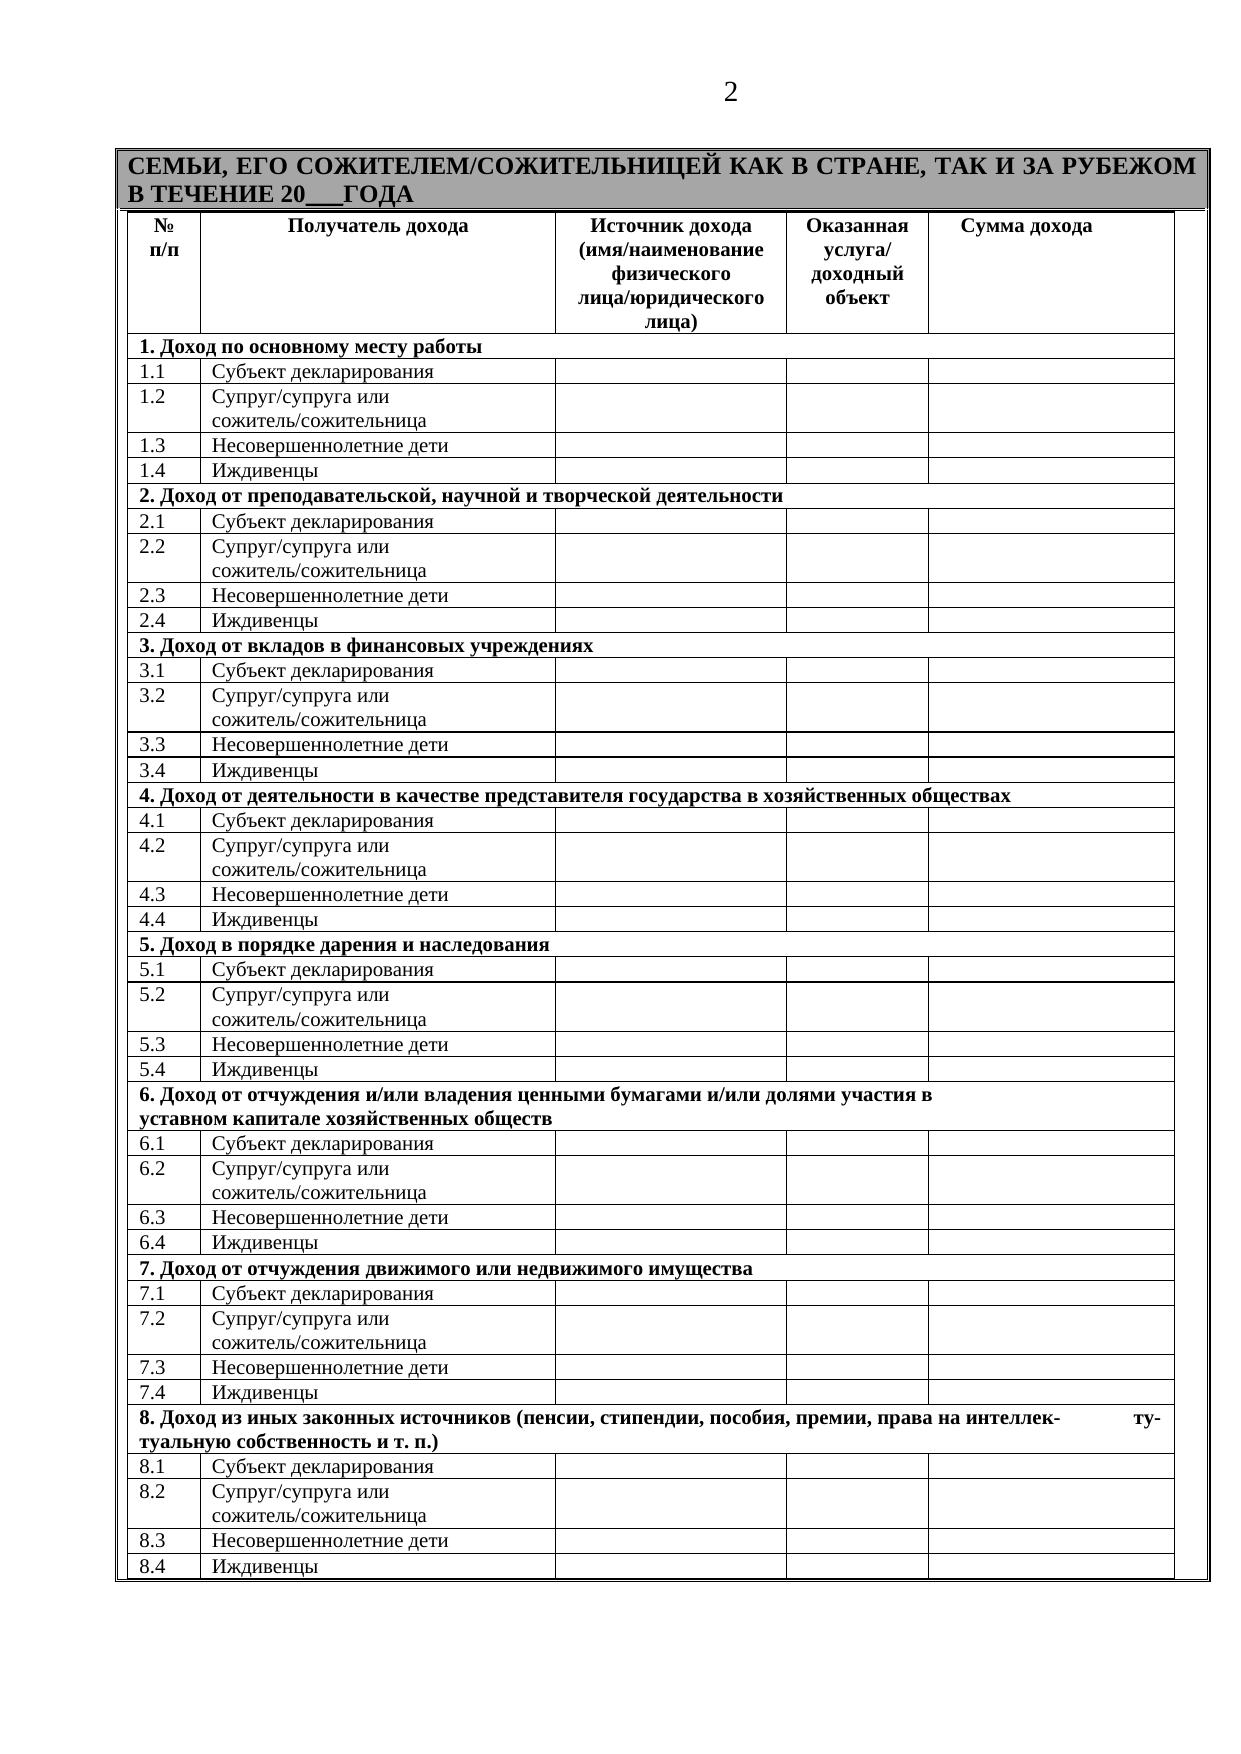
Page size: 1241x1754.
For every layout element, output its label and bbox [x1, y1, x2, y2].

table_cell [116, 208, 1209, 1579]
table_cell [118, 151, 1207, 208]
